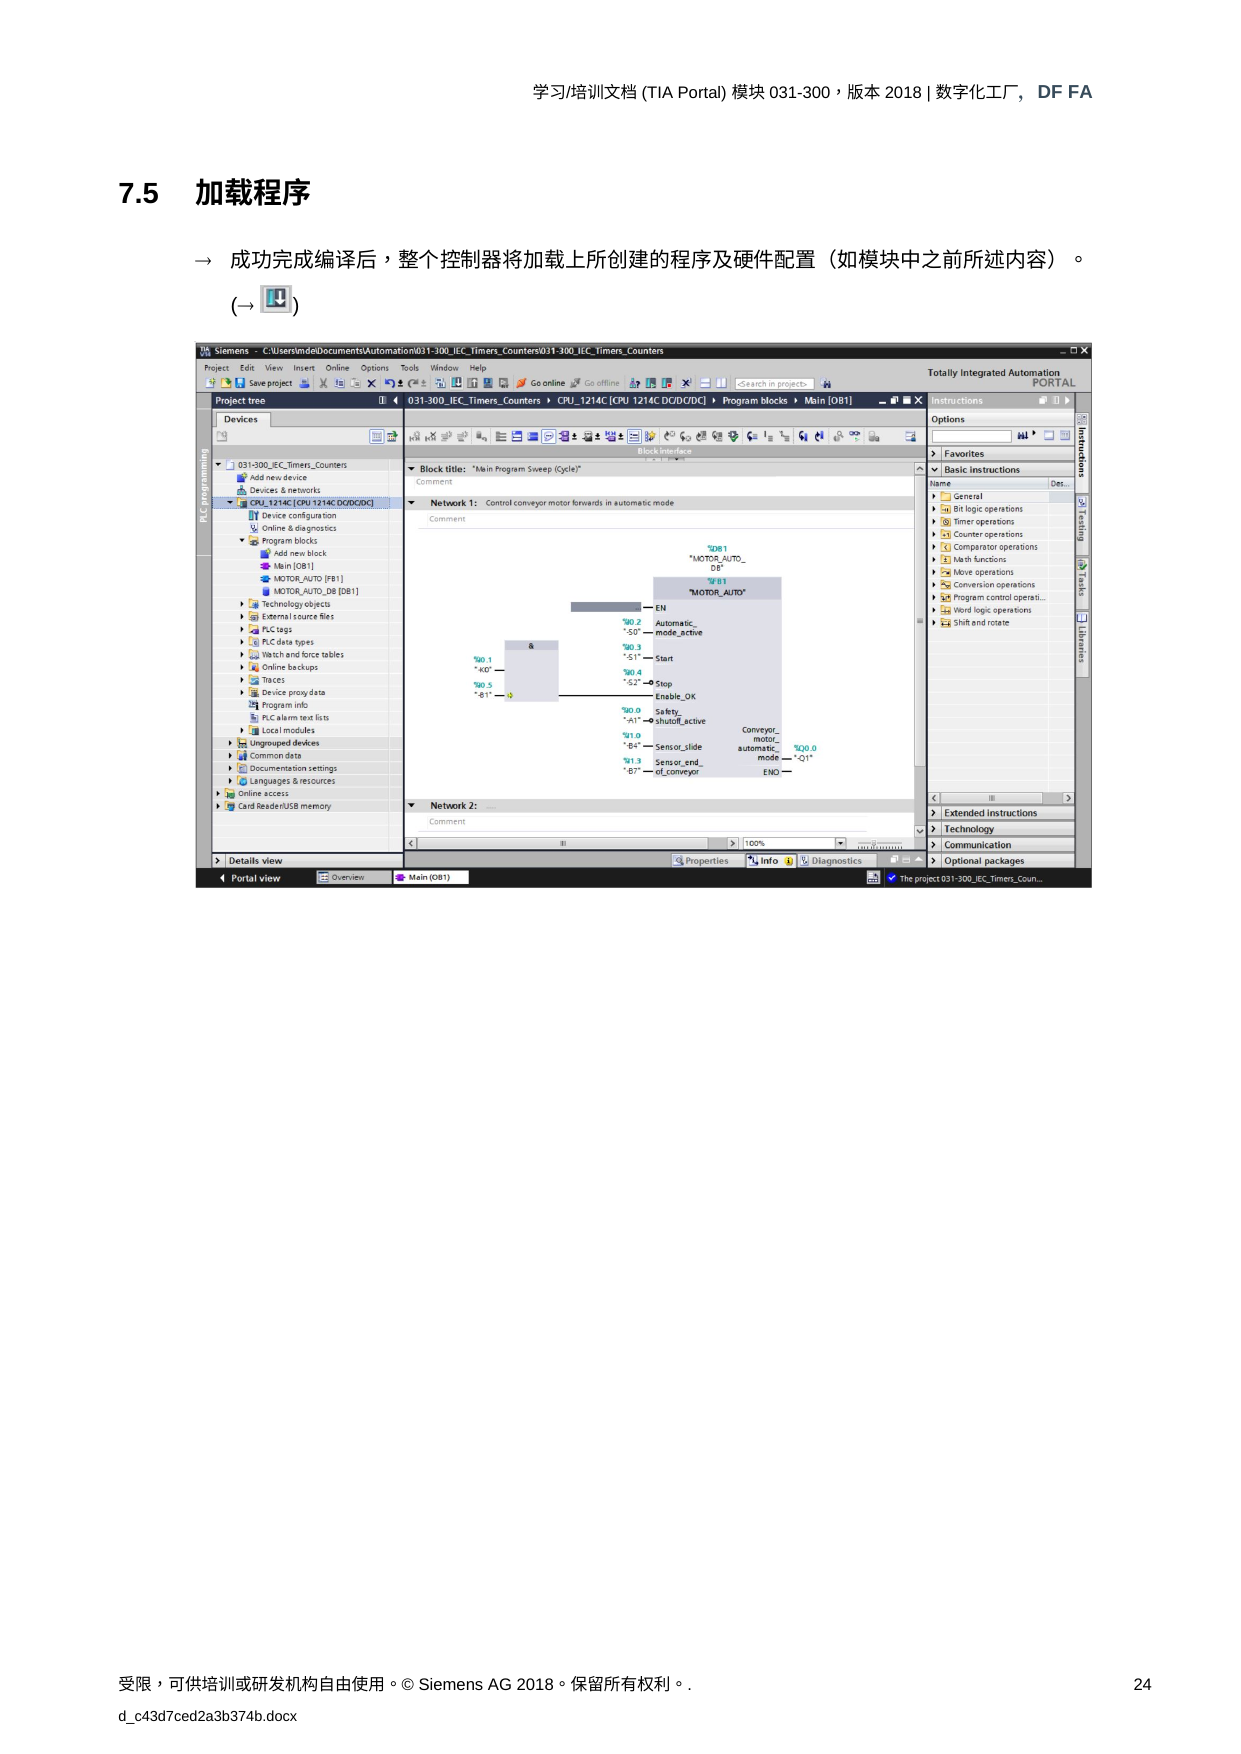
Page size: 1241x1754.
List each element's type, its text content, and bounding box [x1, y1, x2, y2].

picture [194, 341, 1093, 889]
text 成功完成编译后，整个控制器将加载上所创建的程序及硬件配置（如模块中之前所述内容）。( ) [195, 245, 1092, 317]
subtitle 加载程序 [118, 173, 1092, 212]
picture [260, 285, 293, 313]
